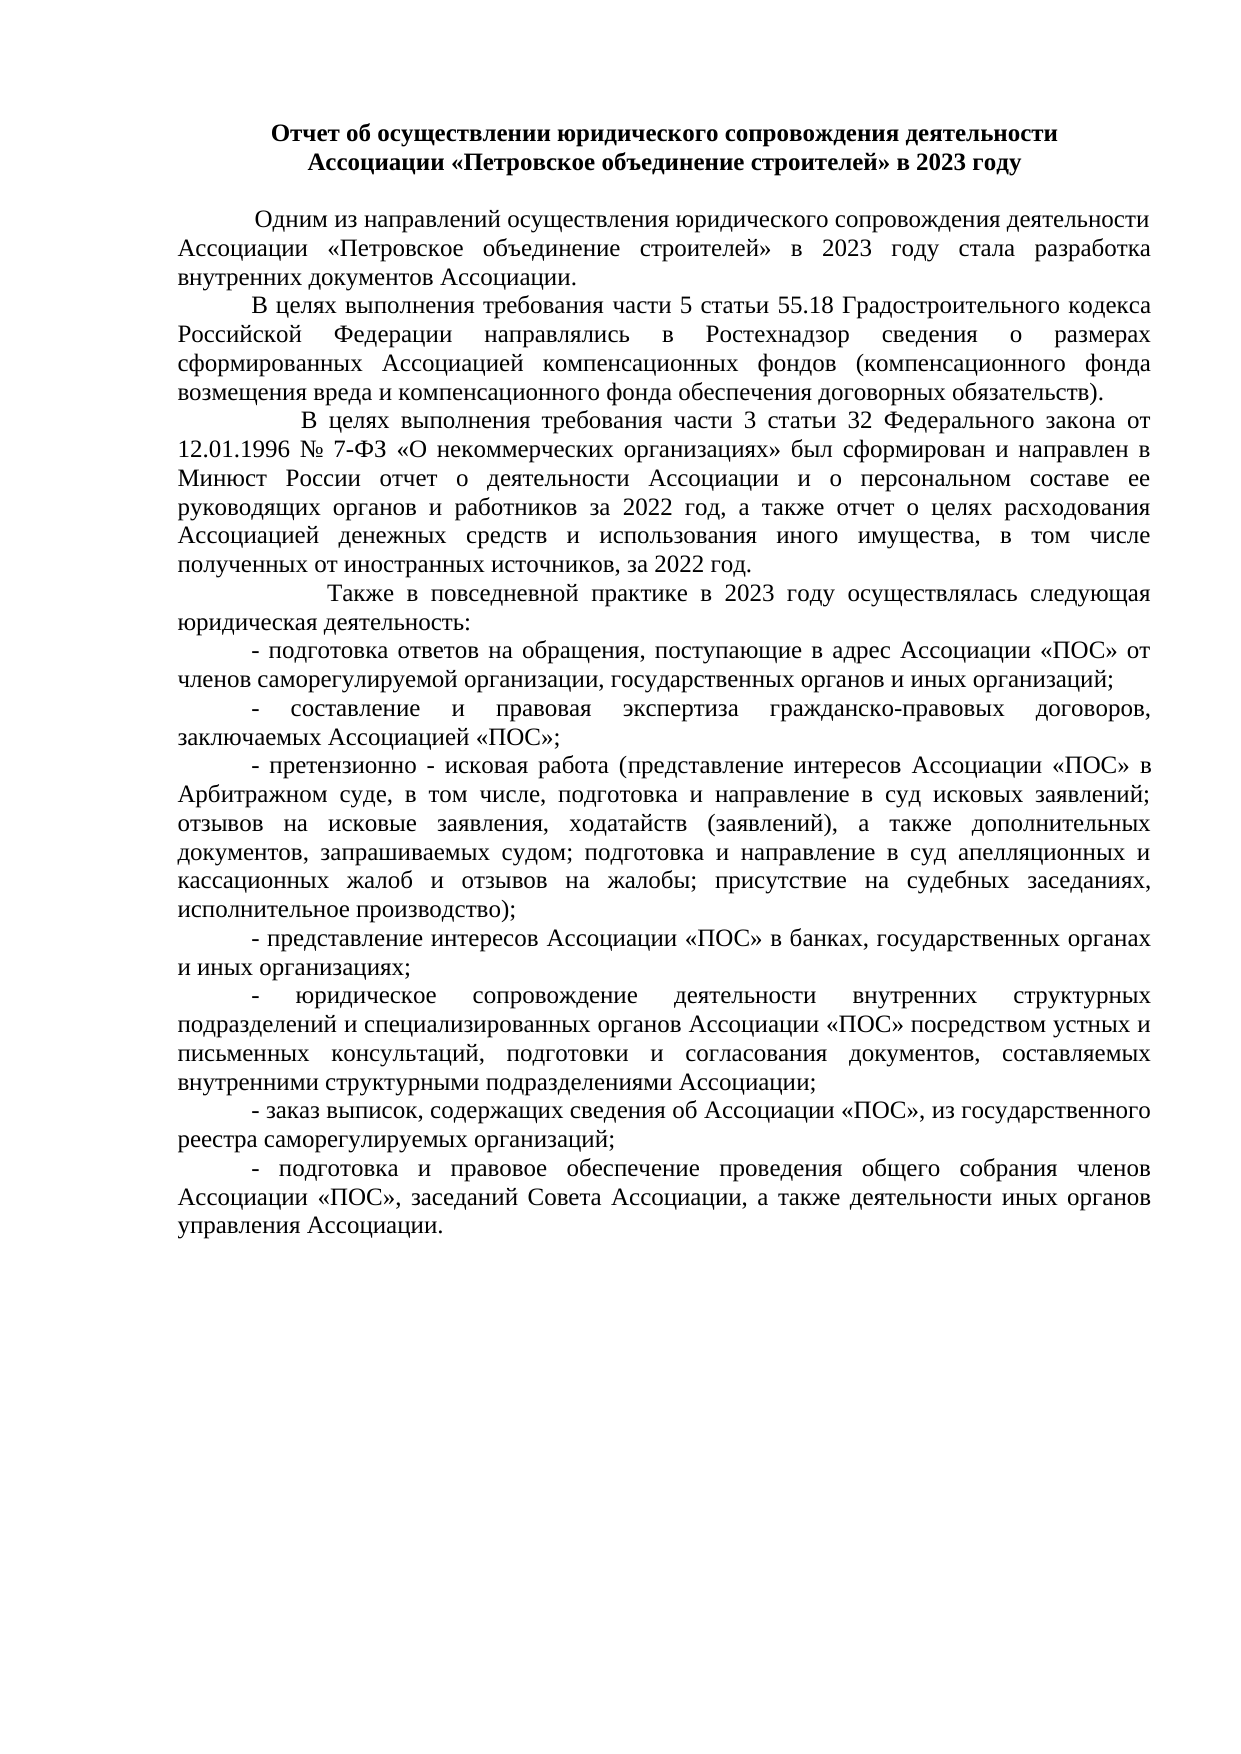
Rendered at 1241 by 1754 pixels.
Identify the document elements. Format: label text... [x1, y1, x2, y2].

text - составление и правовая экспертиза гражданско-правовых договоров, заключаемых Ассоциацией «ПОС»; [177, 693, 1152, 751]
text Ассоциации «Петровское объединение строителей» в 2023 году [177, 147, 1152, 176]
text - представление интересов Ассоциации «ПОС» в банках, государственных органах и иных организациях; [177, 923, 1152, 981]
text - подготовка ответов на обращения, поступающие в адрес Ассоциации «ПОС» от членов саморегулируемой организации, государственных органов и иных организаций; [177, 636, 1152, 693]
text В целях выполнения требования части 3 статьи 32 Федерального закона от 12.01.1996 № 7-ФЗ «О некоммерческих организациях» был сформирован и направлен в Минюст России отчет о деятельности Ассоциации и о персональном составе ее руководящих органов и работников за 2022 год, а также отчет о целях расходования Ассоциацией денежных средств и использования иного имущества, в том числе полученных от иностранных источников, за 2022 год. [177, 406, 1152, 578]
text Также в повседневной практике в 2023 году осуществлялась следующая юридическая деятельность: [177, 578, 1152, 636]
text - претензионно - исковая работа (представление интересов Ассоциации «ПОС» в Арбитражном суде, в том числе, подготовка и направление в суд исковых заявлений; отзывов на исковые заявления, ходатайств (заявлений), а также дополнительных документов, запрашиваемых судом; подготовка и направление в суд апелляционных и кассационных жалоб и отзывов на жалобы; присутствие на судебных заседаниях, исполнительное производство); [177, 751, 1152, 923]
text - заказ выписок, содержащих сведения об Ассоциации «ПОС», из государственного реестра саморегулируемых организаций; [177, 1096, 1152, 1153]
text - подготовка и правовое обеспечение проведения общего собрания членов Ассоциации «ПОС», заседаний Совета Ассоциации, а также деятельности иных органов управления Ассоциации. [177, 1153, 1152, 1239]
text - юридическое сопровождение деятельности внутренних структурных подразделений и специализированных органов Ассоциации «ПОС» посредством устных и письменных консультаций, подготовки и согласования документов, составляемых внутренними структурными подразделениями Ассоциации; [177, 981, 1152, 1096]
text Отчет об осуществлении юридического сопровождения деятельности [177, 118, 1152, 147]
text Одним из направлений осуществления юридического сопровождения деятельности Ассоциации «Петровское объединение строителей» в 2023 году стала разработка внутренних документов Ассоциации. [177, 204, 1152, 291]
text В целях выполнения требования части 5 статьи 55.18 Градостроительного кодекса Российской Федерации направлялись в Ростехнадзор сведения о размерах сформированных Ассоциацией компенсационных фондов (компенсационного фонда возмещения вреда и компенсационного фонда обеспечения договорных обязательств). [177, 291, 1152, 406]
